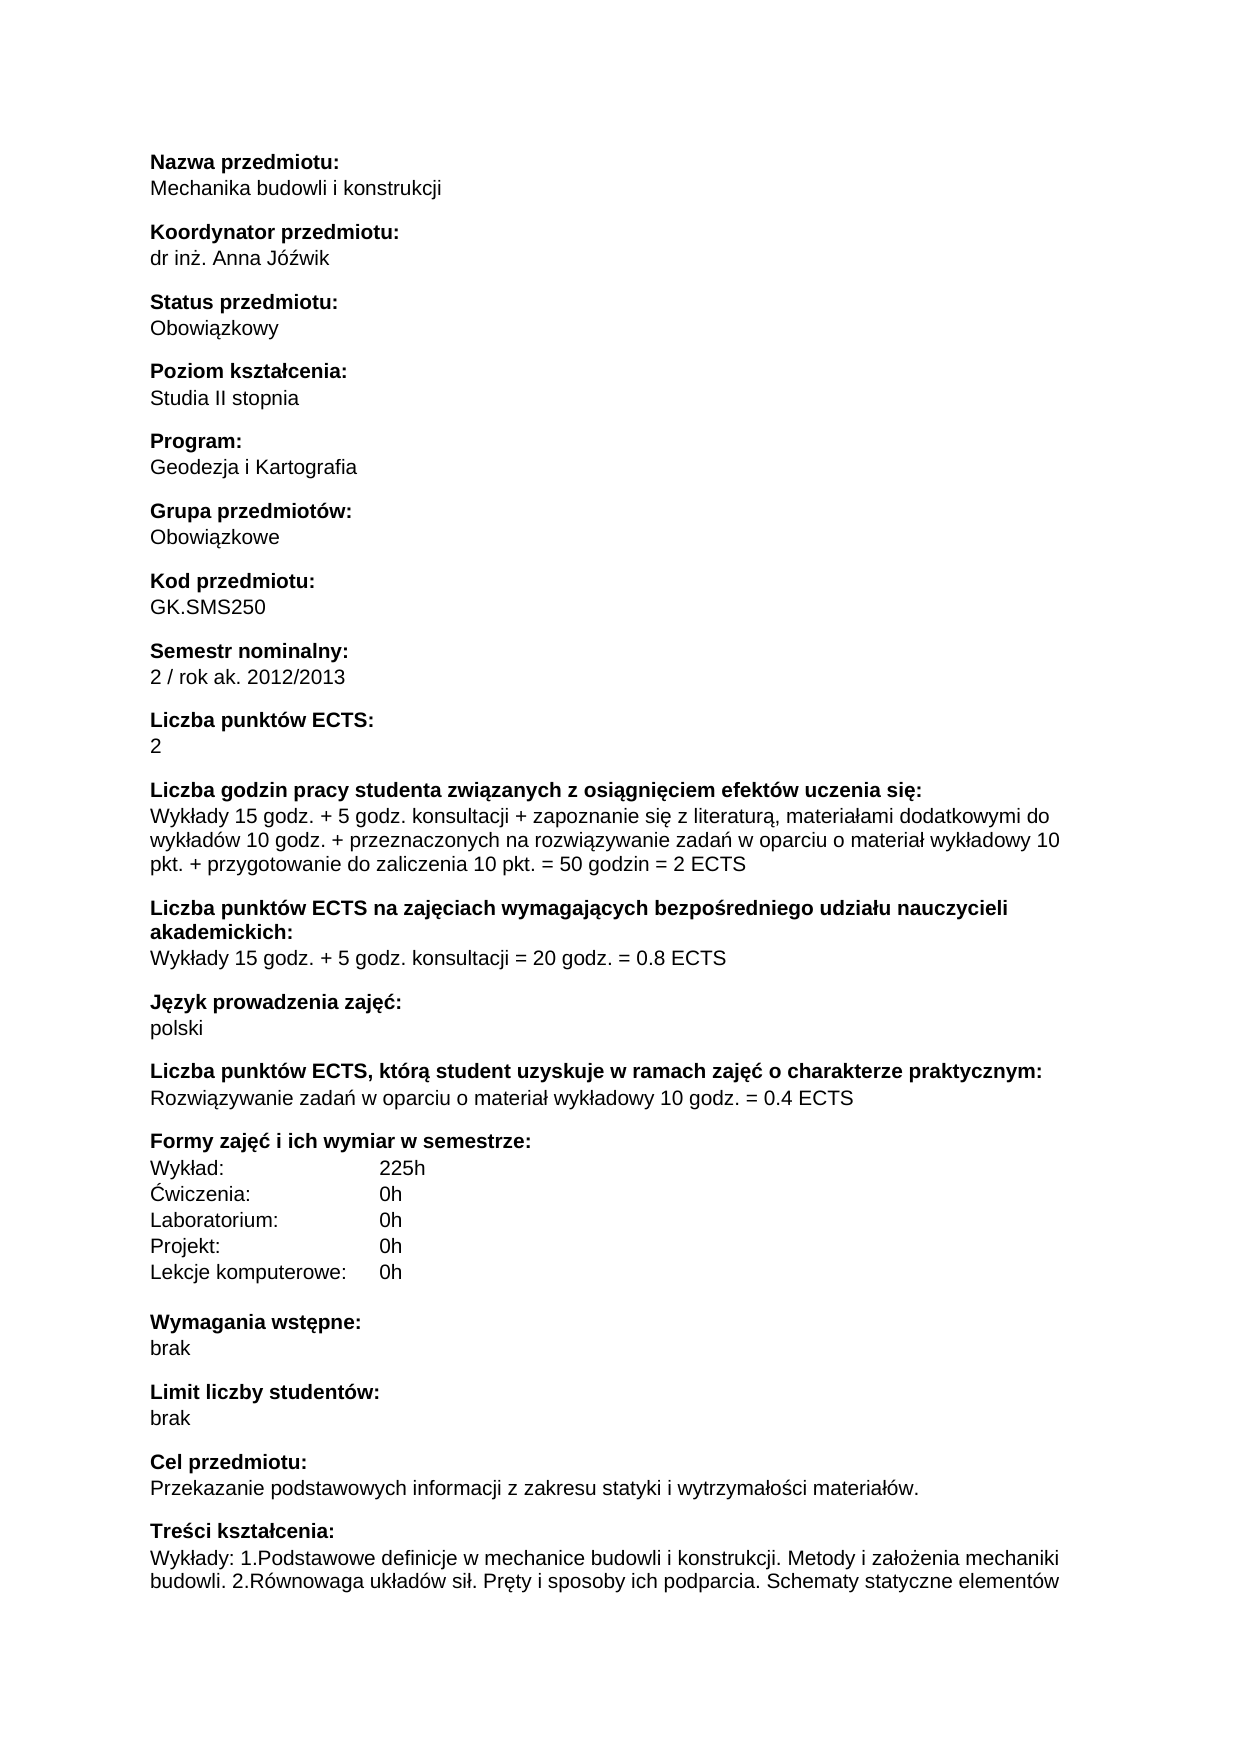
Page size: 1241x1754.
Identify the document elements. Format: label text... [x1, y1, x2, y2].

text brak [150, 1406, 1090, 1430]
text Limit liczby studentów: [150, 1380, 1090, 1404]
text brak [150, 1336, 1090, 1360]
text polski [150, 1016, 1090, 1039]
text Liczba godzin pracy studenta związanych z osiągnięciem efektów uczenia się: [150, 778, 1090, 802]
text Nazwa przedmiotu: [150, 150, 1090, 174]
table_header Wykład: [140, 1156, 367, 1180]
text Rozwiązywanie zadań w oparciu o materiał wykładowy 10 godz. = 0.4 ECTS [150, 1085, 1090, 1109]
text dr inż. Anna Jóźwik [150, 246, 1090, 270]
table_cell 0h [369, 1232, 597, 1258]
table_cell 0h [369, 1180, 597, 1206]
text Obowiązkowy [150, 316, 1090, 339]
text Geodezja i Kartografia [150, 455, 1090, 479]
text Przekazanie podstawowych informacji z zakresu statyki i wytrzymałości materiałów. [150, 1476, 1090, 1499]
table_cell Laboratorium: [140, 1208, 367, 1232]
table_cell 0h [369, 1206, 597, 1232]
table_cell Ćwiczenia: [140, 1182, 367, 1206]
text Grupa przedmiotów: [150, 499, 1090, 523]
text Semestr nominalny: [150, 638, 1090, 662]
text 2 [150, 734, 1090, 758]
text Cel przedmiotu: [150, 1449, 1090, 1473]
text Obowiązkowe [150, 525, 1090, 549]
table_header 225h [369, 1156, 597, 1180]
text Mechanika budowli i konstrukcji [150, 176, 1090, 200]
text 2 / rok ak. 2012/2013 [150, 664, 1090, 688]
text Treści kształcenia: [150, 1519, 1090, 1543]
text Liczba punktów ECTS: [150, 708, 1090, 732]
text Liczba punktów ECTS, którą student uzyskuje w ramach zajęć o charakterze praktycznym: [150, 1059, 1090, 1083]
text Poziom kształcenia: [150, 359, 1090, 383]
text Studia II stopnia [150, 385, 1090, 409]
text Język prowadzenia zajęć: [150, 989, 1090, 1013]
text Program: [150, 429, 1090, 453]
table_cell 0h [369, 1258, 597, 1284]
text Wymagania wstępne: [150, 1310, 1090, 1334]
text Kod przedmiotu: [150, 569, 1090, 593]
text Wykłady 15 godz. + 5 godz. konsultacji = 20 godz. = 0.8 ECTS [150, 946, 1090, 970]
text Formy zajęć i ich wymiar w semestrze: [150, 1129, 1090, 1153]
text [150, 1545, 1090, 1593]
text Status przedmiotu: [150, 289, 1090, 313]
table_cell Lekcje komputerowe: [140, 1260, 367, 1284]
text Koordynator przedmiotu: [150, 220, 1090, 244]
table_cell Projekt: [140, 1234, 367, 1258]
text Liczba punktów ECTS na zajęciach wymagających bezpośredniego udziału nauczycieli akademickich: [150, 896, 1090, 944]
text GK.SMS250 [150, 595, 1090, 619]
text Wykłady 15 godz. + 5 godz. konsultacji + zapoznanie się z literaturą, materiałami dodatkowymi do wykładów 10 godz. + przeznaczonych na rozwiązywanie zadań w oparciu o materiał wykładowy 10 pkt. + przygotowanie do zaliczenia 10 pkt. = 50 godzin = 2 ECTS [150, 804, 1090, 876]
